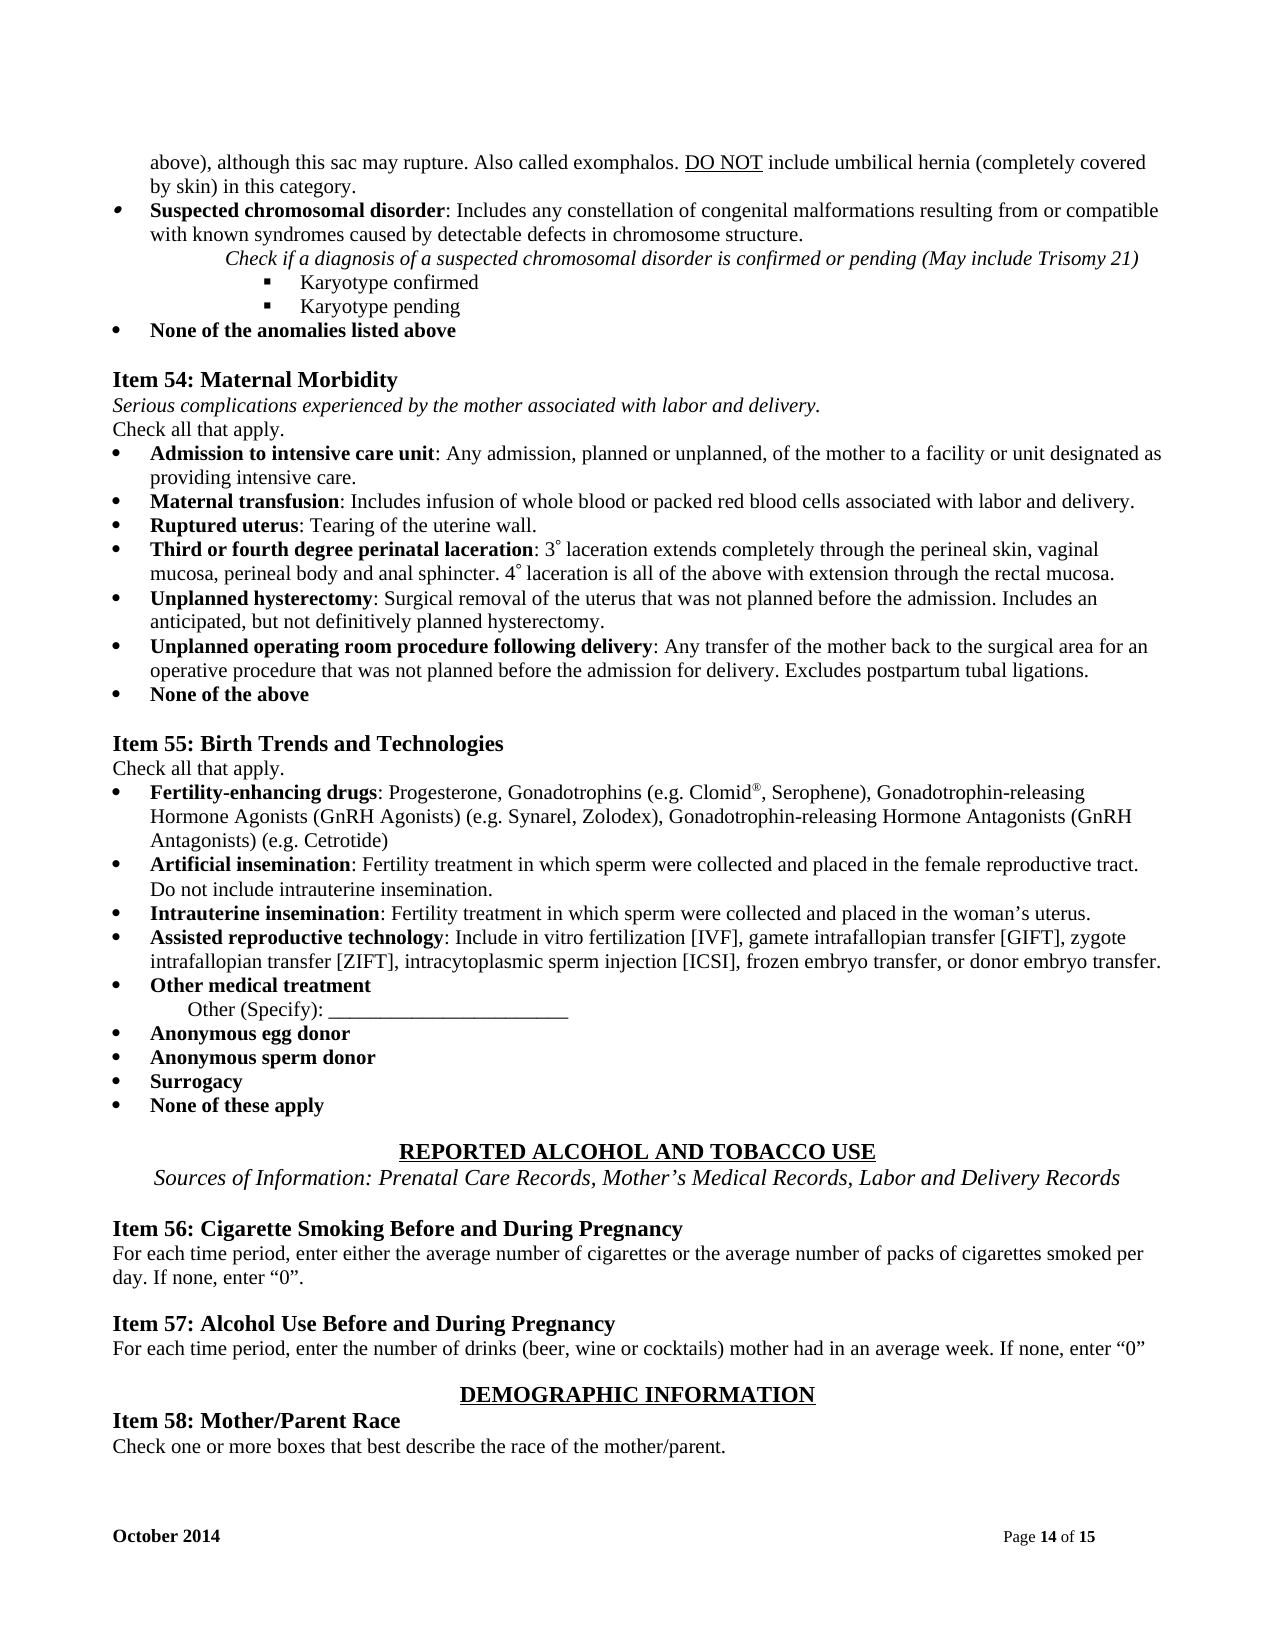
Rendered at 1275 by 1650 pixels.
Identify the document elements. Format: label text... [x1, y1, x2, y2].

list Surrogacy [112, 1069, 1162, 1093]
text Item 58: Mother/Parent Race [112, 1408, 1162, 1434]
list Item 57: Alcohol Use Before and During Pregnancy [112, 1310, 1162, 1336]
list None of these apply [112, 1093, 1162, 1117]
list Anonymous egg donor [112, 1021, 1162, 1045]
list Serious complications experienced by the mother associated with labor and delivery. [112, 393, 1162, 417]
text Item 56: Cigarette Smoking Before and During Pregnancy [112, 1215, 1162, 1241]
list Unplanned operating room procedure following delivery: Any transfer of the mother back to the surgical area for an operative procedure that was not planned before the admission for delivery. Excludes postpartum tubal ligations. [112, 633, 1162, 682]
list Anonymous sperm donor [112, 1045, 1162, 1069]
list None of the anomalies listed above [112, 318, 1162, 342]
list Admission to intensive care unit: Any admission, planned or unplanned, of the mother to a facility or unit designated as providing intensive care. [112, 441, 1162, 489]
text Sources of Information: Prenatal Care Records, Mother’s Medical Records, Labor and Delivery Records [112, 1164, 1162, 1191]
text Check one or more boxes that best describe the race of the mother/parent. [112, 1434, 1162, 1458]
list Suspected chromosomal disorder: Includes any constellation of congenital malformations resulting from or compatible with known syndromes caused by detectable defects in chromosome structure. [112, 198, 1162, 246]
list Check if a diagnosis of a suspected chromosomal disorder is confirmed or pending (May include Trisomy 21) [225, 246, 1162, 270]
list Check all that apply. [112, 417, 1162, 441]
text REPORTED ALCOHOL AND TOBACCO USE [112, 1138, 1162, 1164]
list Check all that apply. [112, 756, 1162, 780]
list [112, 150, 1162, 198]
list Other medical treatment [112, 973, 1162, 997]
list Maternal transfusion: Includes infusion of whole blood or packed red blood cells associated with labor and delivery. [112, 489, 1162, 513]
list Third or fourth degree perinatal laceration: 3 laceration extends completely through the perineal skin, vaginal mucosa, perineal body and anal sphincter. 4 laceration is all of the above with extension through the rectal mucosa. [112, 537, 1162, 585]
list Karyotype confirmed [262, 270, 1162, 294]
list Assisted reproductive technology: Include in vitro fertilization [IVF], gamete intrafallopian transfer [GIFT], zygote intrafallopian transfer [ZIFT], intracytoplasmic sperm injection [ICSI], frozen embryo transfer, or donor embryo transfer. [112, 924, 1162, 973]
list For each time period, enter the number of drinks (beer, wine or cocktails) mother had in an average week. If none, enter “0” [112, 1336, 1162, 1360]
list Item 55: Birth Trends and Technologies [112, 730, 1162, 756]
list Unplanned hysterectomy: Surgical removal of the uterus that was not planned before the admission. Includes an anticipated, but not definitively planned hysterectomy. [112, 585, 1162, 633]
list Item 54: Maternal Morbidity [112, 367, 1162, 393]
list Karyotype pending [262, 294, 1162, 318]
text DEMOGRAPHIC INFORMATION [112, 1381, 1162, 1408]
text For each time period, enter either the average number of cigarettes or the average number of packs of cigarettes smoked per day. If none, enter “0”. [112, 1241, 1162, 1289]
list Ruptured uterus: Tearing of the uterine wall. [112, 513, 1162, 537]
list Artificial insemination: Fertility treatment in which sperm were collected and placed in the female reproductive tract. Do not include intrauterine insemination. [112, 852, 1162, 901]
list None of the above [112, 682, 1162, 706]
list Intrauterine insemination: Fertility treatment in which sperm were collected and placed in the woman’s uterus. [112, 901, 1162, 924]
list Other (Specify): _______________________ [112, 997, 1162, 1021]
list Fertility-enhancing drugs: Progesterone, Gonadotrophins (e.g. Clomid®, Serophene), Gonadotrophin-releasing Hormone Agonists (GnRH Agonists) (e.g. Synarel, Zolodex), Gonadotrophin-releasing Hormone Antagonists (GnRH Antagonists) (e.g. Cetrotide) [112, 780, 1162, 852]
